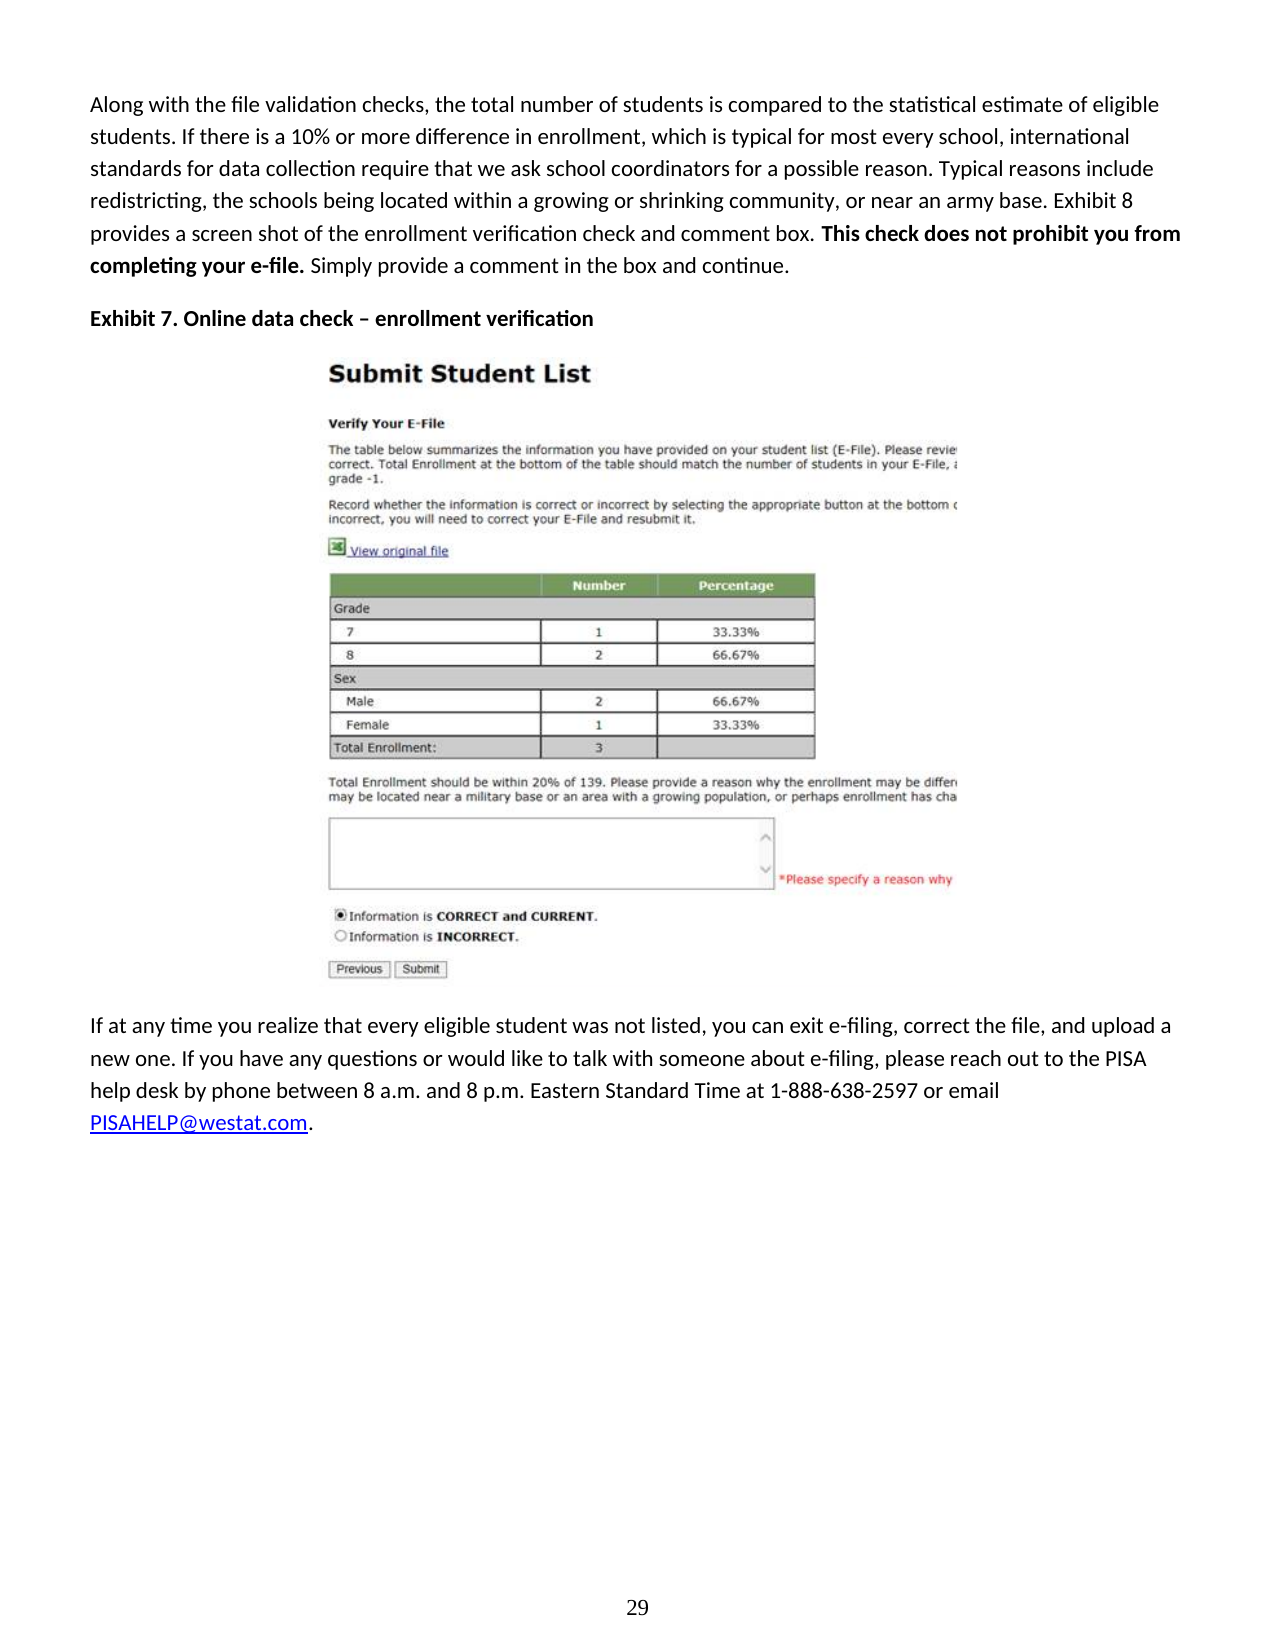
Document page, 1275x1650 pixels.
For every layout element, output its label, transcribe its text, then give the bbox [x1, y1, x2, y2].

text If at any time you realize that every eligible student was not listed, you can exit e-filing, correct the file, and upload a new one. If you have any questions or would like to talk with someone about e-filing, please reach out to the PISA help desk by phone between 8 a.m. and 8 p.m. Eastern Standard Time at 1-888-638-2597 or email PISAHELP@westat.com. [90, 1012, 1185, 1136]
picture [318, 357, 958, 987]
text Exhibit 7. Online data check – enrollment verification [90, 304, 1185, 332]
text Along with the file validation checks, the total number of students is compared to the statistical estimate of eligible students. If there is a 10% or more difference in enrollment, which is typical for most every school, international standards for data collection require that we ask school coordinators for a possible reason. Typical reasons include redistricting, the schools being located within a growing or shrinking community, or near an army base. Exhibit 8 provides a screen shot of the enrollment verification check and comment box. This check does not prohibit you from completing your e-file. Simply provide a comment in the box and continue. [90, 90, 1185, 279]
